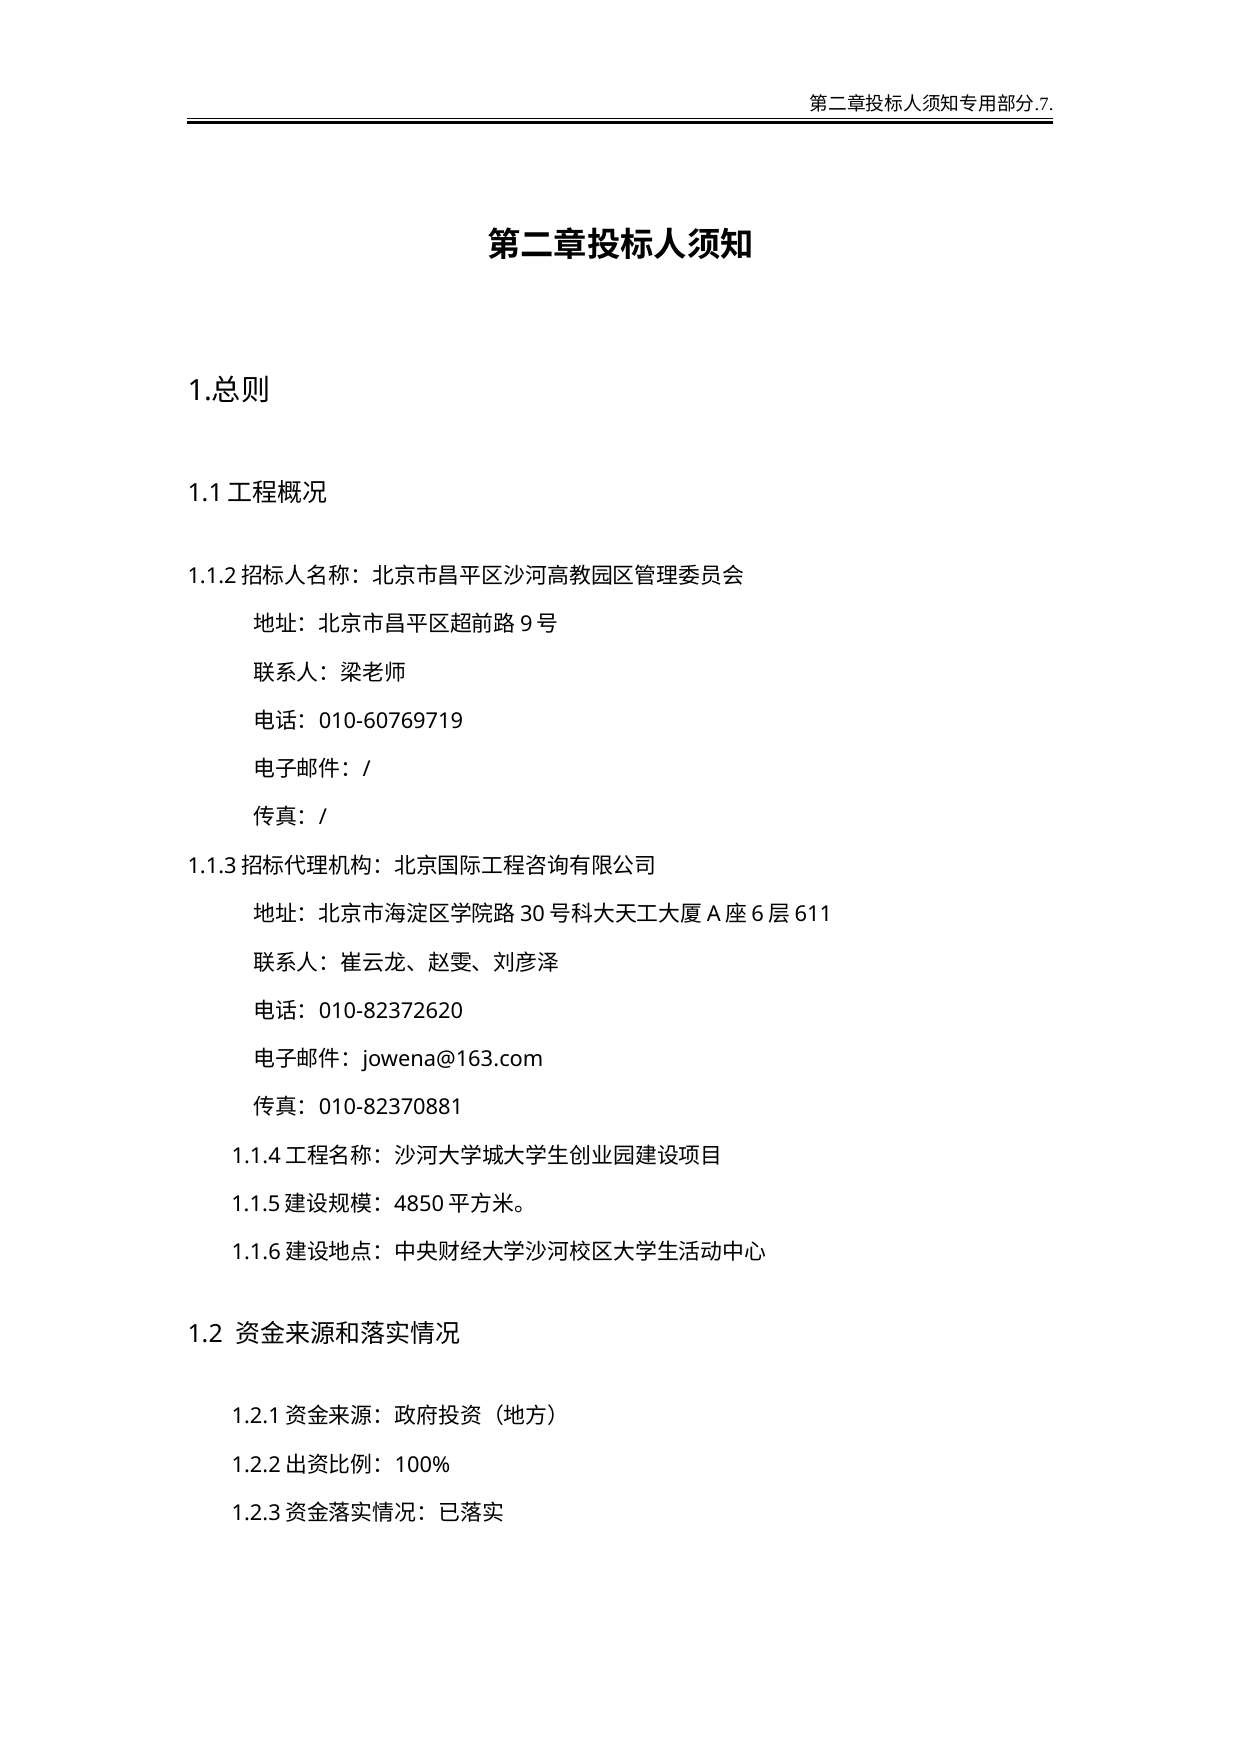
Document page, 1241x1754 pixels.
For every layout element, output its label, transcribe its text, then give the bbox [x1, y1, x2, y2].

text 1.1.3招标代理机构：北京国际工程咨询有限公司 [187, 847, 1053, 880]
text 1.2 资金来源和落实情况 [187, 1299, 1053, 1364]
text 地址：北京市昌平区超前路9号 [187, 606, 1053, 638]
text 联系人：崔云龙、赵雯、刘彦泽 [187, 944, 1053, 977]
text 第二章投标人须知 [187, 209, 1053, 274]
text 1.2.3资金落实情况：已落实 [187, 1495, 1053, 1527]
text 1.2.1资金来源：政府投资（地方） [187, 1398, 1053, 1431]
text 1.1.4工程名称：沙河大学城大学生创业园建设项目 [187, 1137, 1053, 1170]
text 电话：010-60769719 [187, 702, 1053, 735]
text 联系人：梁老师 [187, 654, 1053, 687]
text 传真：/ [187, 799, 1053, 832]
text 电子邮件：jowena@163.com [187, 1041, 1053, 1073]
text 地址：北京市海淀区学院路30号科大天工大厦A座6层611 [187, 896, 1053, 928]
text 1.1.6建设地点：中央财经大学沙河校区大学生活动中心 [187, 1234, 1053, 1267]
text 1.1.2招标人名称：北京市昌平区沙河高教园区管理委员会 [187, 557, 1053, 590]
text 1.1工程概况 [187, 458, 1053, 523]
text 1.总则 [187, 356, 1053, 421]
text 传真：010-82370881 [187, 1089, 1053, 1122]
text 1.2.2出资比例：100% [187, 1446, 1053, 1479]
text 电话：010-82372620 [187, 992, 1053, 1025]
text 1.1.5建设规模：4850平方米。 [187, 1186, 1053, 1218]
text 电子邮件：/ [187, 751, 1053, 783]
